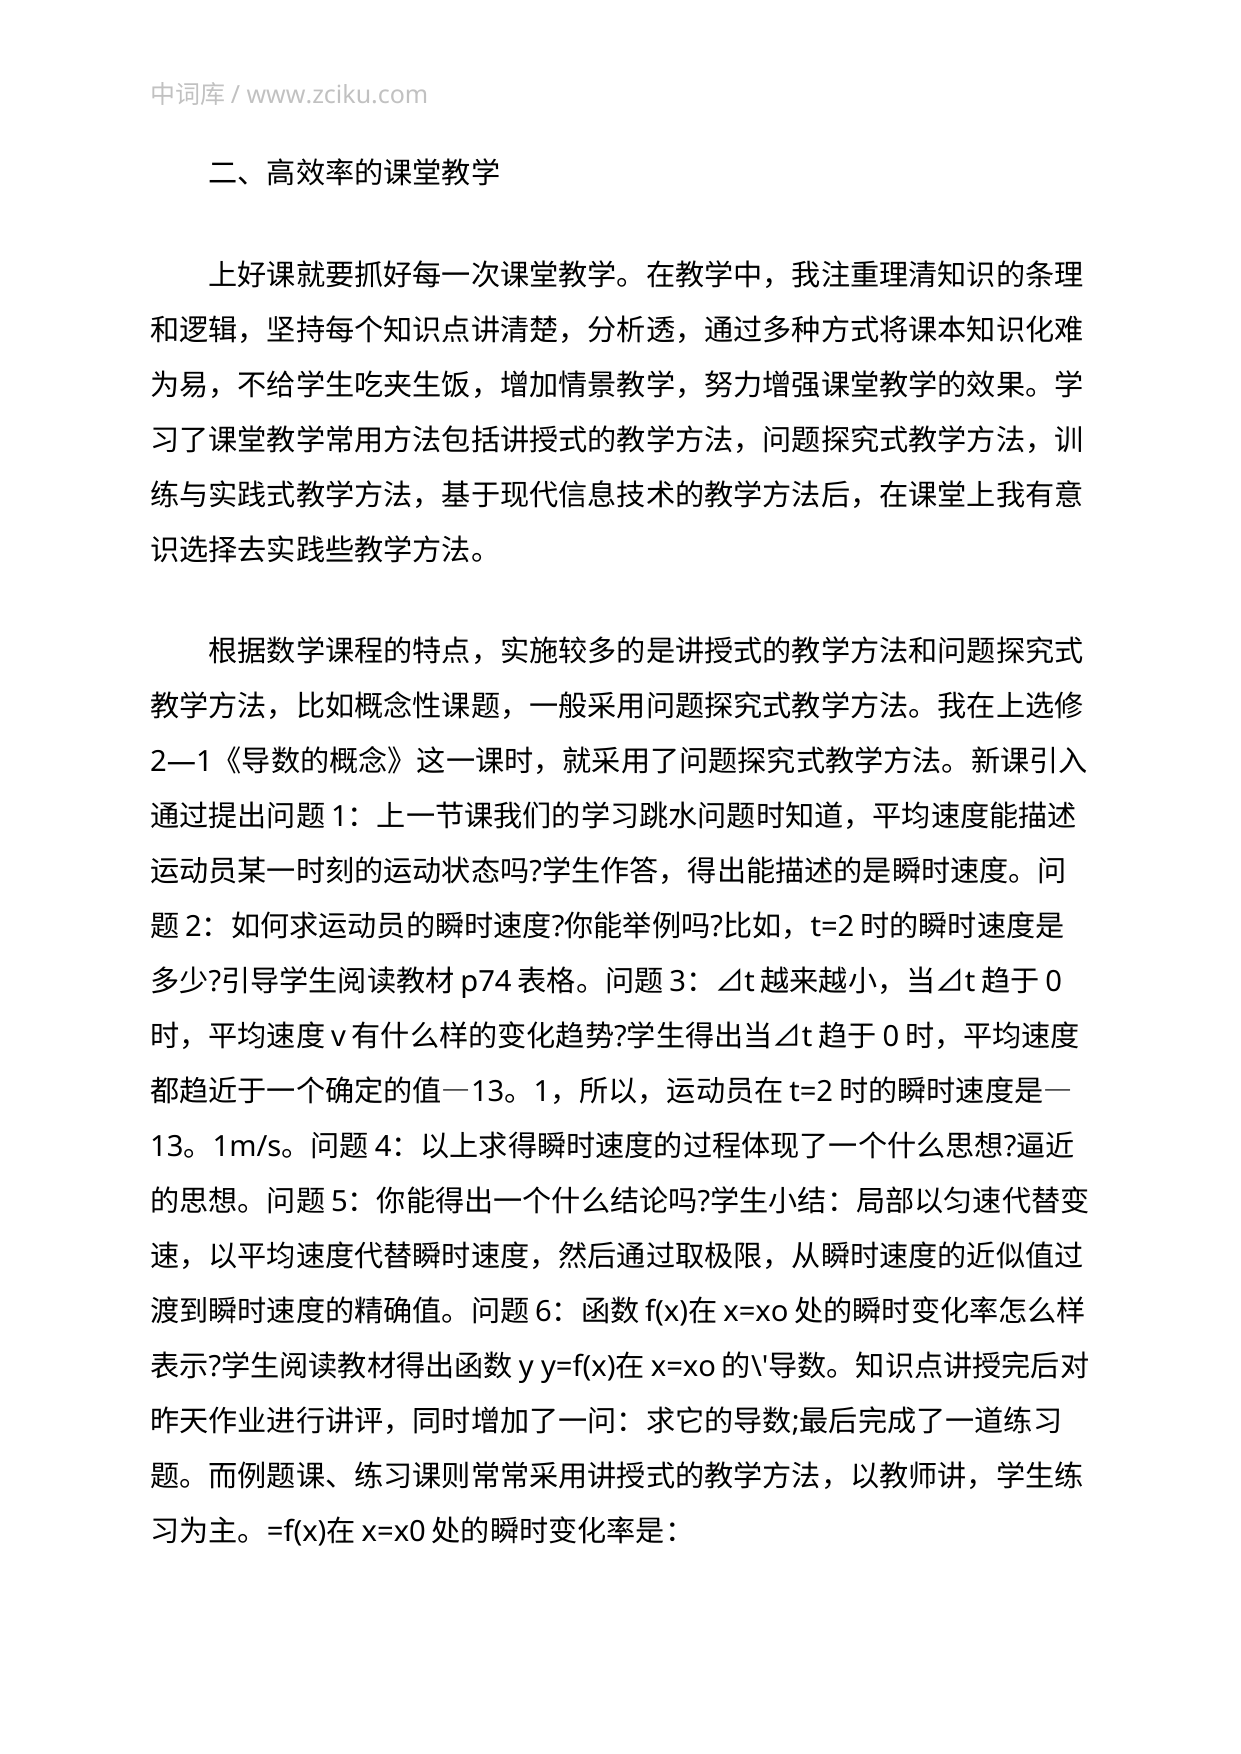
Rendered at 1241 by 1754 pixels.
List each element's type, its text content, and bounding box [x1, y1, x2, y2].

text 上好课就要抓好每一次课堂教学。在教学中，我注重理清知识的条理和逻辑，坚持每个知识点讲清楚，分析透，通过多种方式将课本知识化难为易，不给学生吃夹生饭，增加情景教学，努力增强课堂教学的效果。学习了课堂教学常用方法包括讲授式的教学方法，问题探究式教学方法，训练与实践式教学方法，基于现代信息技术的教学方法后，在课堂上我有意识选择去实践些教学方法。 [150, 252, 1090, 568]
text 根据数学课程的特点，实施较多的是讲授式的教学方法和问题探究式教学方法，比如概念性课题，一般采用问题探究式教学方法。我在上选修2—1《导数的概念》这一课时，就采用了问题探究式教学方法。新课引入通过提出问题1：上一节课我们的学习跳水问题时知道，平均速度能描述运动员某一时刻的运动状态吗?学生作答，得出能描述的是瞬时速度。问题2：如何求运动员的瞬时速度?你能举例吗?比如，t=2时的瞬时速度是多少?引导学生阅读教材p74表格。问题3：⊿t越来越小，当⊿t趋于0时，平均速度v有什么样的变化趋势?学生得出当⊿t趋于0时，平均速度都趋近于一个确定的值—13。1，所以，运动员在t=2时的瞬时速度是—13。1m/s。问题4：以上求得瞬时速度的过程体现了一个什么思想?逼近的思想。问题5：你能得出一个什么结论吗?学生小结：局部以匀速代替变速，以平均速度代替瞬时速度，然后通过取极限，从瞬时速度的近似值过渡到瞬时速度的精确值。问题6：函数f(x)在x=xo处的瞬时变化率怎么样表示?学生阅读教材得出函数y y=f(x)在x=xo的\'导数。知识点讲授完后对昨天作业进行讲评，同时增加了一问：求它的导数;最后完成了一道练习题。而例题课、练习课则常常采用讲授式的教学方法，以教师讲，学生练习为主。=f(x)在x=x0处的瞬时变化率是： [150, 628, 1090, 1550]
text 二、高效率的课堂教学 [150, 150, 1090, 192]
